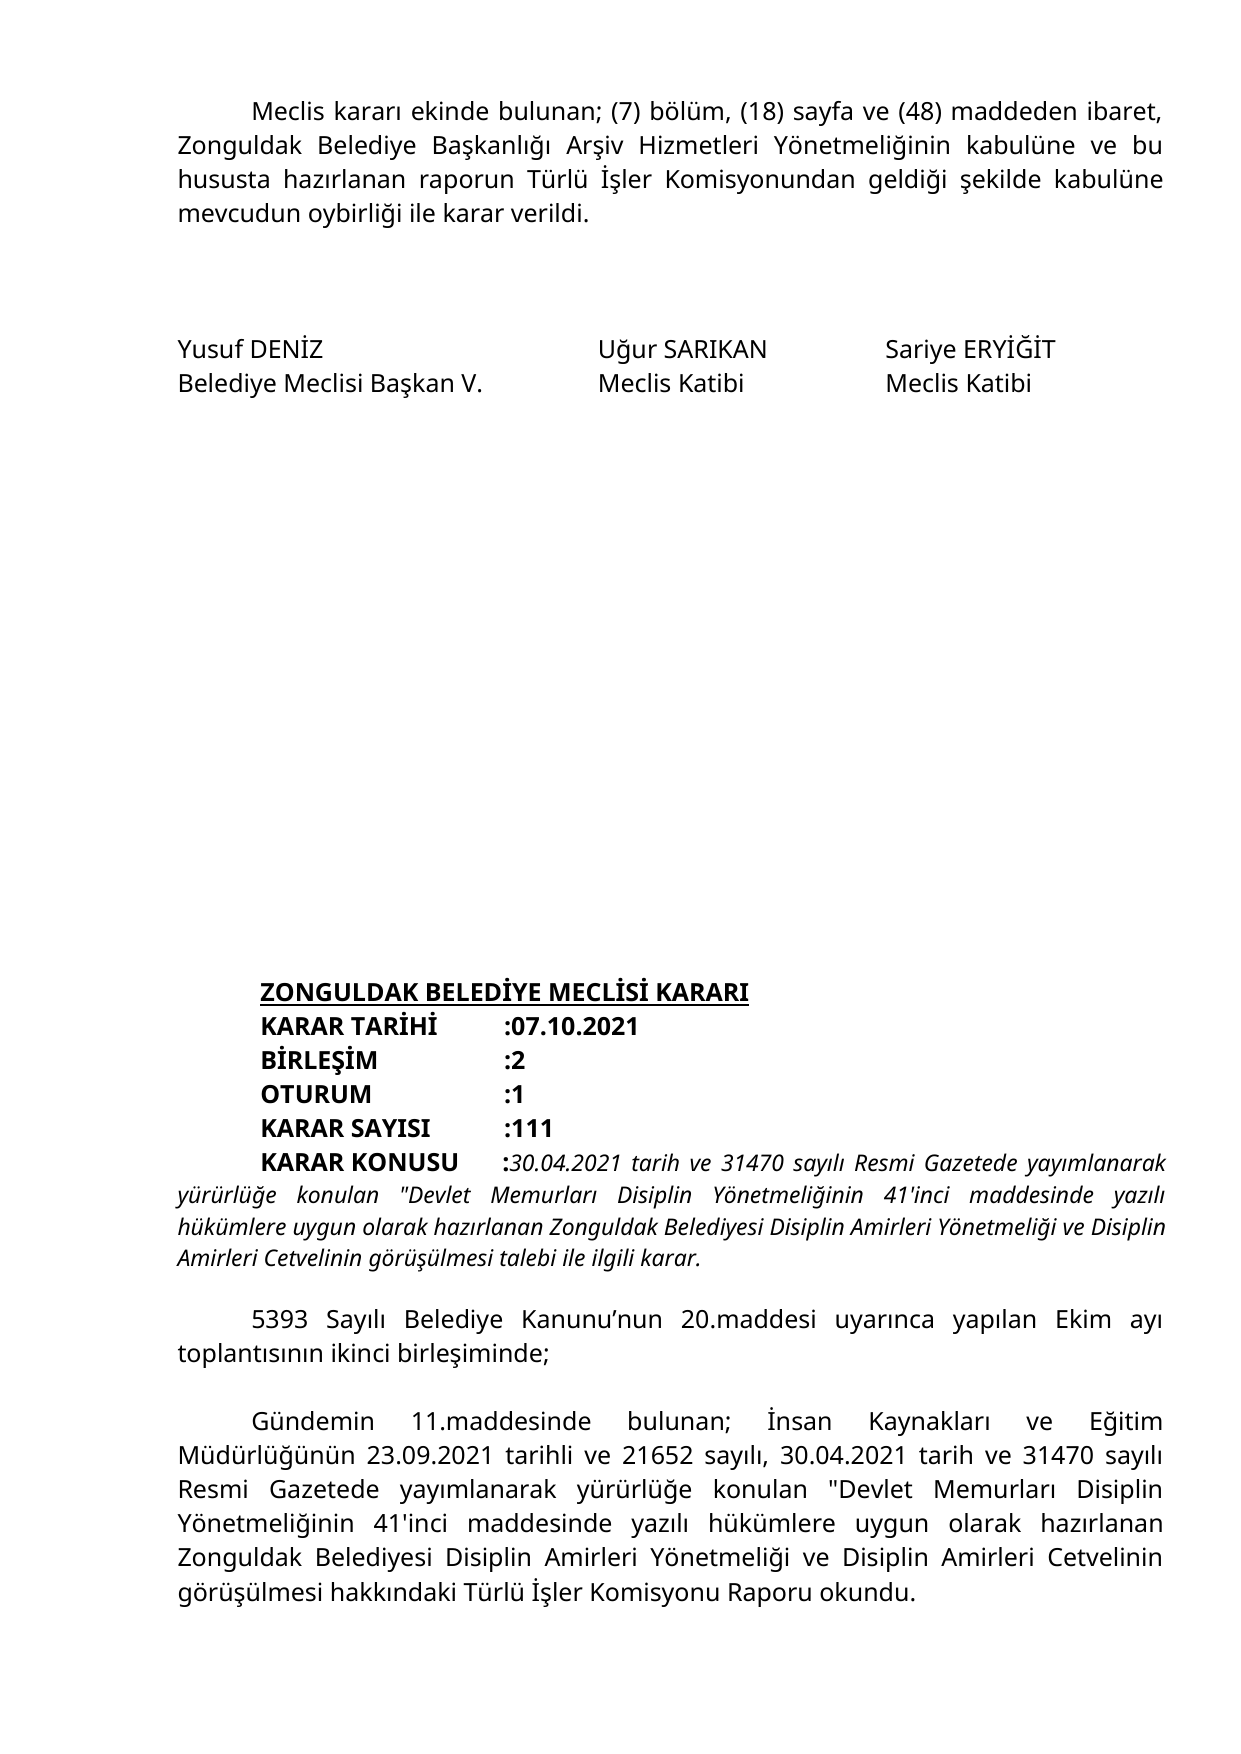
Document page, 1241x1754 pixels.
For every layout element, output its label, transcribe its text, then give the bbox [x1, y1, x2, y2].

text KARAR KONUSU :30.04.2021 tarih ve 31470 sayılı Resmi Gazetede yayımlanarak yürürlüğe konulan "Devlet Memurları Disiplin Yönetmeliğinin 41'inci maddesinde yazılı hükümlere uygun olarak hazırlanan Zonguldak Belediyesi Disiplin Amirleri Yönetmeliği ve Disiplin Amirleri Cetvelinin görüşülmesi talebi ile ilgili karar. [177, 1145, 1167, 1273]
text OTURUM :1 [177, 1077, 1167, 1111]
text Meclis kararı ekinde bulunan; (7) bölüm, (18) sayfa ve (48) maddeden ibaret, Zonguldak Belediye Başkanlığı Arşiv Hizmetleri Yönetmeliğinin kabulüne ve bu hususta hazırlanan raporun Türlü İşler Komisyonundan geldiği şekilde kabulüne mevcudun oybirliği ile karar verildi. [177, 93, 1164, 229]
text 5393 Sayılı Belediye Kanunu’nun 20.maddesi uyarınca yapılan Ekim ayı toplantısının ikinci birleşiminde; [177, 1302, 1164, 1370]
text ZONGULDAK BELEDİYE MECLİSİ KARARI [177, 975, 1167, 1009]
text Belediye Meclisi Başkan V. Meclis Katibi Meclis Katibi [177, 366, 1164, 400]
text KARAR TARİHİ :07.10.2021 [177, 1009, 1167, 1043]
text BİRLEŞİM :2 [177, 1043, 1167, 1077]
text Yusuf DENİZ Uğur SARIKAN Sariye ERYİĞİT [177, 332, 1164, 366]
text KARAR SAYISI :111 [177, 1111, 1167, 1145]
text Gündemin 11.maddesinde bulunan; İnsan Kaynakları ve Eğitim Müdürlüğünün 23.09.2021 tarihli ve 21652 sayılı, 30.04.2021 tarih ve 31470 sayılı Resmi Gazetede yayımlanarak yürürlüğe konulan "Devlet Memurları Disiplin Yönetmeliğinin 41'inci maddesinde yazılı hükümlere uygun olarak hazırlanan Zonguldak Belediyesi Disiplin Amirleri Yönetmeliği ve Disiplin Amirleri Cetvelinin görüşülmesi hakkındaki Türlü İşler Komisyonu Raporu okundu. [177, 1404, 1164, 1608]
